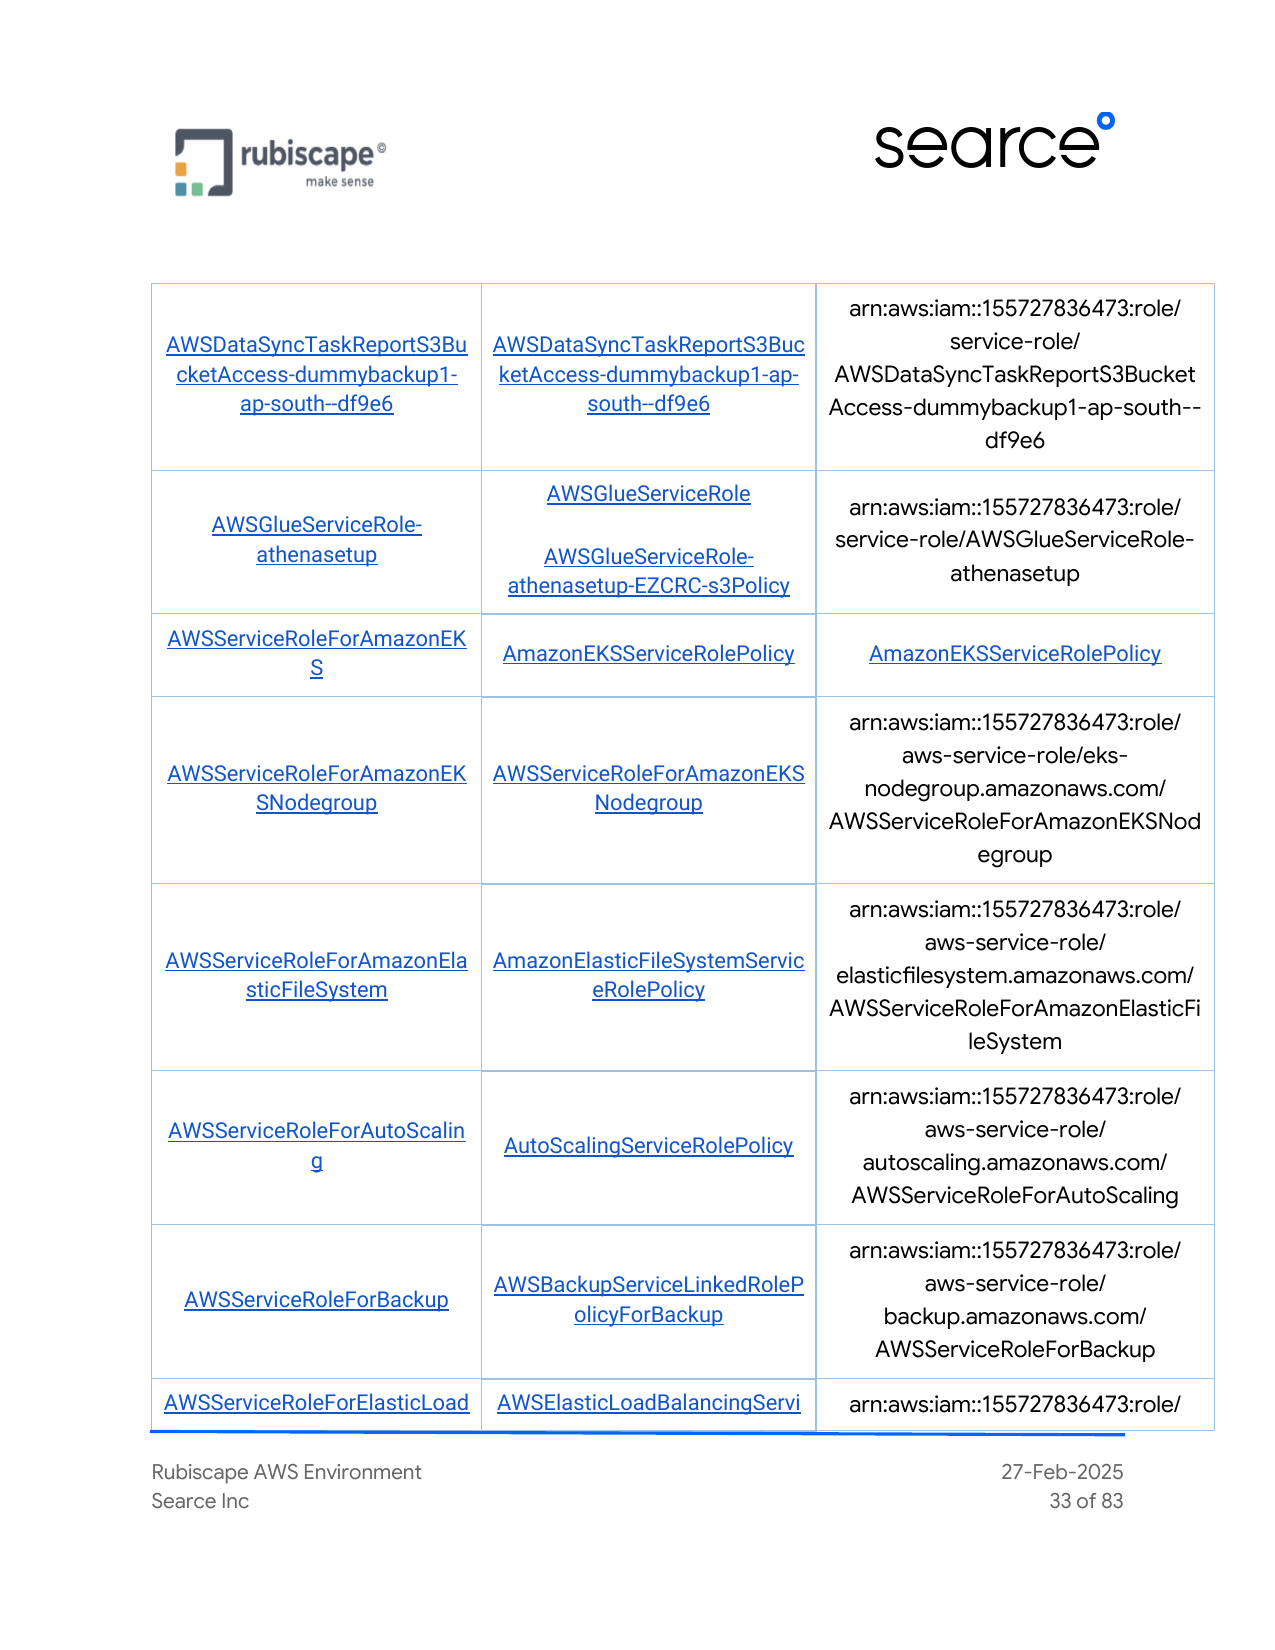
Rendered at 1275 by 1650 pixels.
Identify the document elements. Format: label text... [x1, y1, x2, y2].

table_cell AmazonEKSServiceRolePolicy [482, 615, 815, 696]
table_cell AutoScalingServiceRolePolicy [482, 1072, 815, 1224]
picture [875, 112, 1115, 168]
table_cell AWSServiceRoleForAmazonEKSNodegroup [482, 698, 815, 883]
table_cell arn:aws:iam::155727836473:role/service-role/AWSGlueServiceRole-athenasetup [817, 471, 1214, 613]
table_cell AWSServiceRoleForAmazonElasticFileSystem [152, 884, 481, 1070]
table_cell AWSGlueServiceRole AWSGlueServiceRole-athenasetup-EZCRC-s3Policy [482, 471, 815, 613]
table_cell AWSServiceRoleForAmazonEKSNodegroup [152, 697, 481, 883]
table_cell AWSDataSyncTaskReportS3BucketAccess-dummybackup1-ap-south--df9e6 [152, 284, 481, 469]
table_cell AWSBackupServiceLinkedRolePolicyForBackup [482, 1226, 815, 1378]
table_cell arn:aws:iam::155727836473:role/service-role/AWSDataSyncTaskReportS3BucketAccess-dummybackup1-ap-south--df9e6 [817, 284, 1214, 469]
table_cell arn:aws:iam::155727836473:role/aws-service-role/autoscaling.amazonaws.com/AWSServiceRoleForAutoScaling [817, 1071, 1214, 1224]
table_cell AmazonElasticFileSystemServiceRolePolicy [482, 885, 815, 1070]
table_cell AWSServiceRoleForBackup [152, 1225, 481, 1378]
picture [160, 111, 396, 213]
table_cell arn:aws:iam::155727836473:role/aws-service-role/backup.amazonaws.com/AWSServiceRoleForBackup [817, 1225, 1214, 1378]
table_cell AWSDataSyncTaskReportS3BucketAccess-dummybackup1-ap-south--df9e6 [482, 284, 815, 469]
table_cell arn:aws:iam::155727836473:role/aws-service-role/eks-nodegroup.amazonaws.com/AWSServiceRoleForAmazonEKSNodegroup [817, 697, 1214, 883]
table_cell AWSElasticLoadBalancingServiceRolePolicy [482, 1380, 815, 1430]
table_cell AmazonEKSServiceRolePolicy [817, 614, 1214, 696]
table_cell AWSServiceRoleForAmazonEKS [152, 614, 481, 696]
table_cell AWSGlueServiceRole-athenasetup [152, 471, 481, 613]
table_cell arn:aws:iam::155727836473:role/aws-service-role/elasticfilesystem.amazonaws.com/AWSServiceRoleForAmazonElasticFileSystem [817, 884, 1214, 1070]
table_cell arn:aws:iam::155727836473:role/aws-service-role/elasticloadbalancing.amazonaws.com/AWSServiceRoleForElasticLoadBalancing [817, 1379, 1214, 1430]
table_cell AWSServiceRoleForAutoScaling [152, 1071, 481, 1224]
table_cell AWSServiceRoleForElasticLoadBalancing [152, 1379, 481, 1430]
